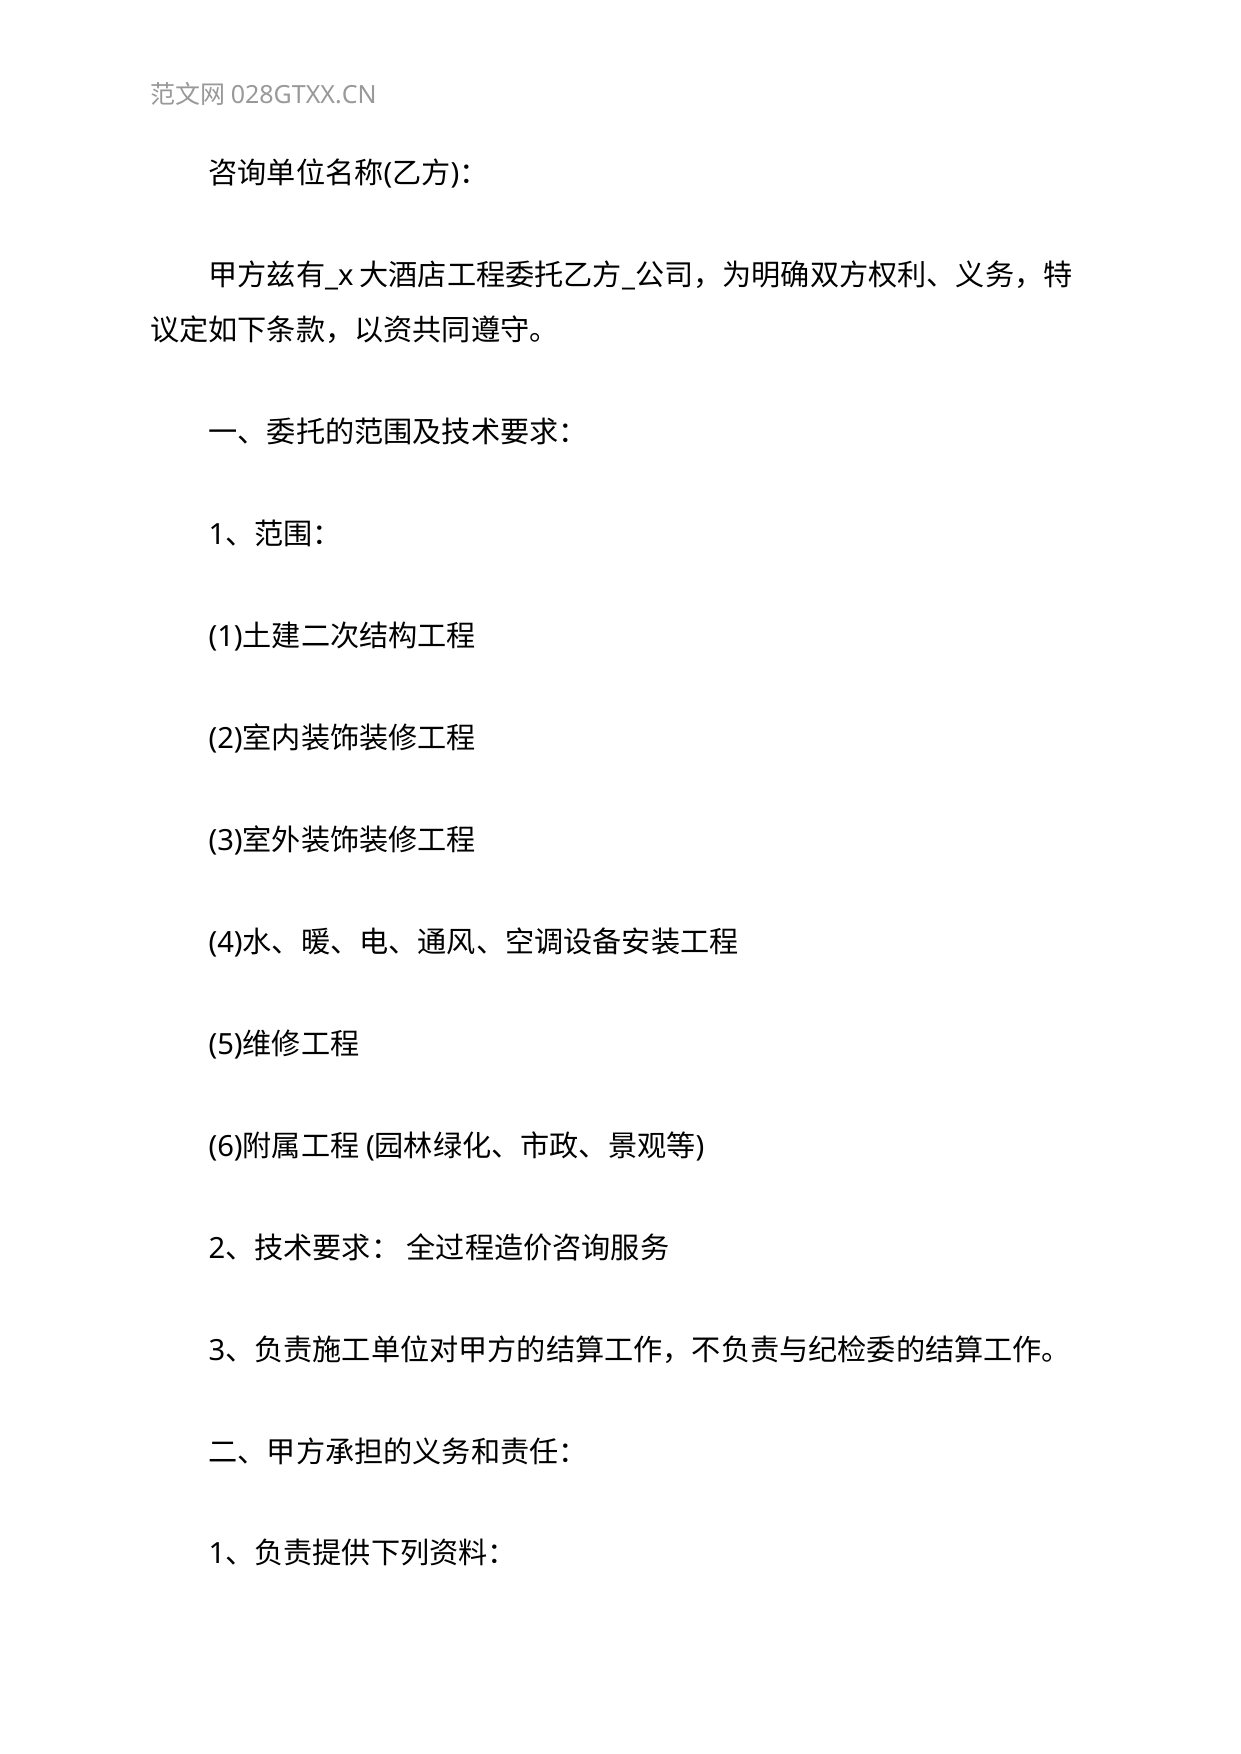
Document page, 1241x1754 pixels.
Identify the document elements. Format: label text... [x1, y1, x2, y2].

text 1、范围： [150, 511, 1090, 553]
text (2)室内装饰装修工程 [150, 714, 1090, 757]
text 3、负责施工单位对甲方的结算工作，不负责与纪检委的结算工作。 [150, 1326, 1090, 1369]
text 二、甲方承担的义务和责任： [150, 1428, 1090, 1471]
text 1、负责提供下列资料： [150, 1530, 1090, 1572]
text 2、技术要求： 全过程造价咨询服务 [150, 1224, 1090, 1267]
text 咨询单位名称(乙方)： [150, 150, 1090, 192]
text (3)室外装饰装修工程 [150, 816, 1090, 859]
text 一、委托的范围及技术要求： [150, 409, 1090, 451]
text 甲方兹有_x大酒店工程委托乙方_公司，为明确双方权利、义务，特议定如下条款，以资共同遵守。 [150, 252, 1090, 349]
text (1)土建二次结构工程 [150, 612, 1090, 655]
text (5)维修工程 [150, 1020, 1090, 1063]
text (4)水、暖、电、通风、空调设备安装工程 [150, 918, 1090, 961]
text (6)附属工程 (园林绿化、市政、景观等) [150, 1122, 1090, 1165]
